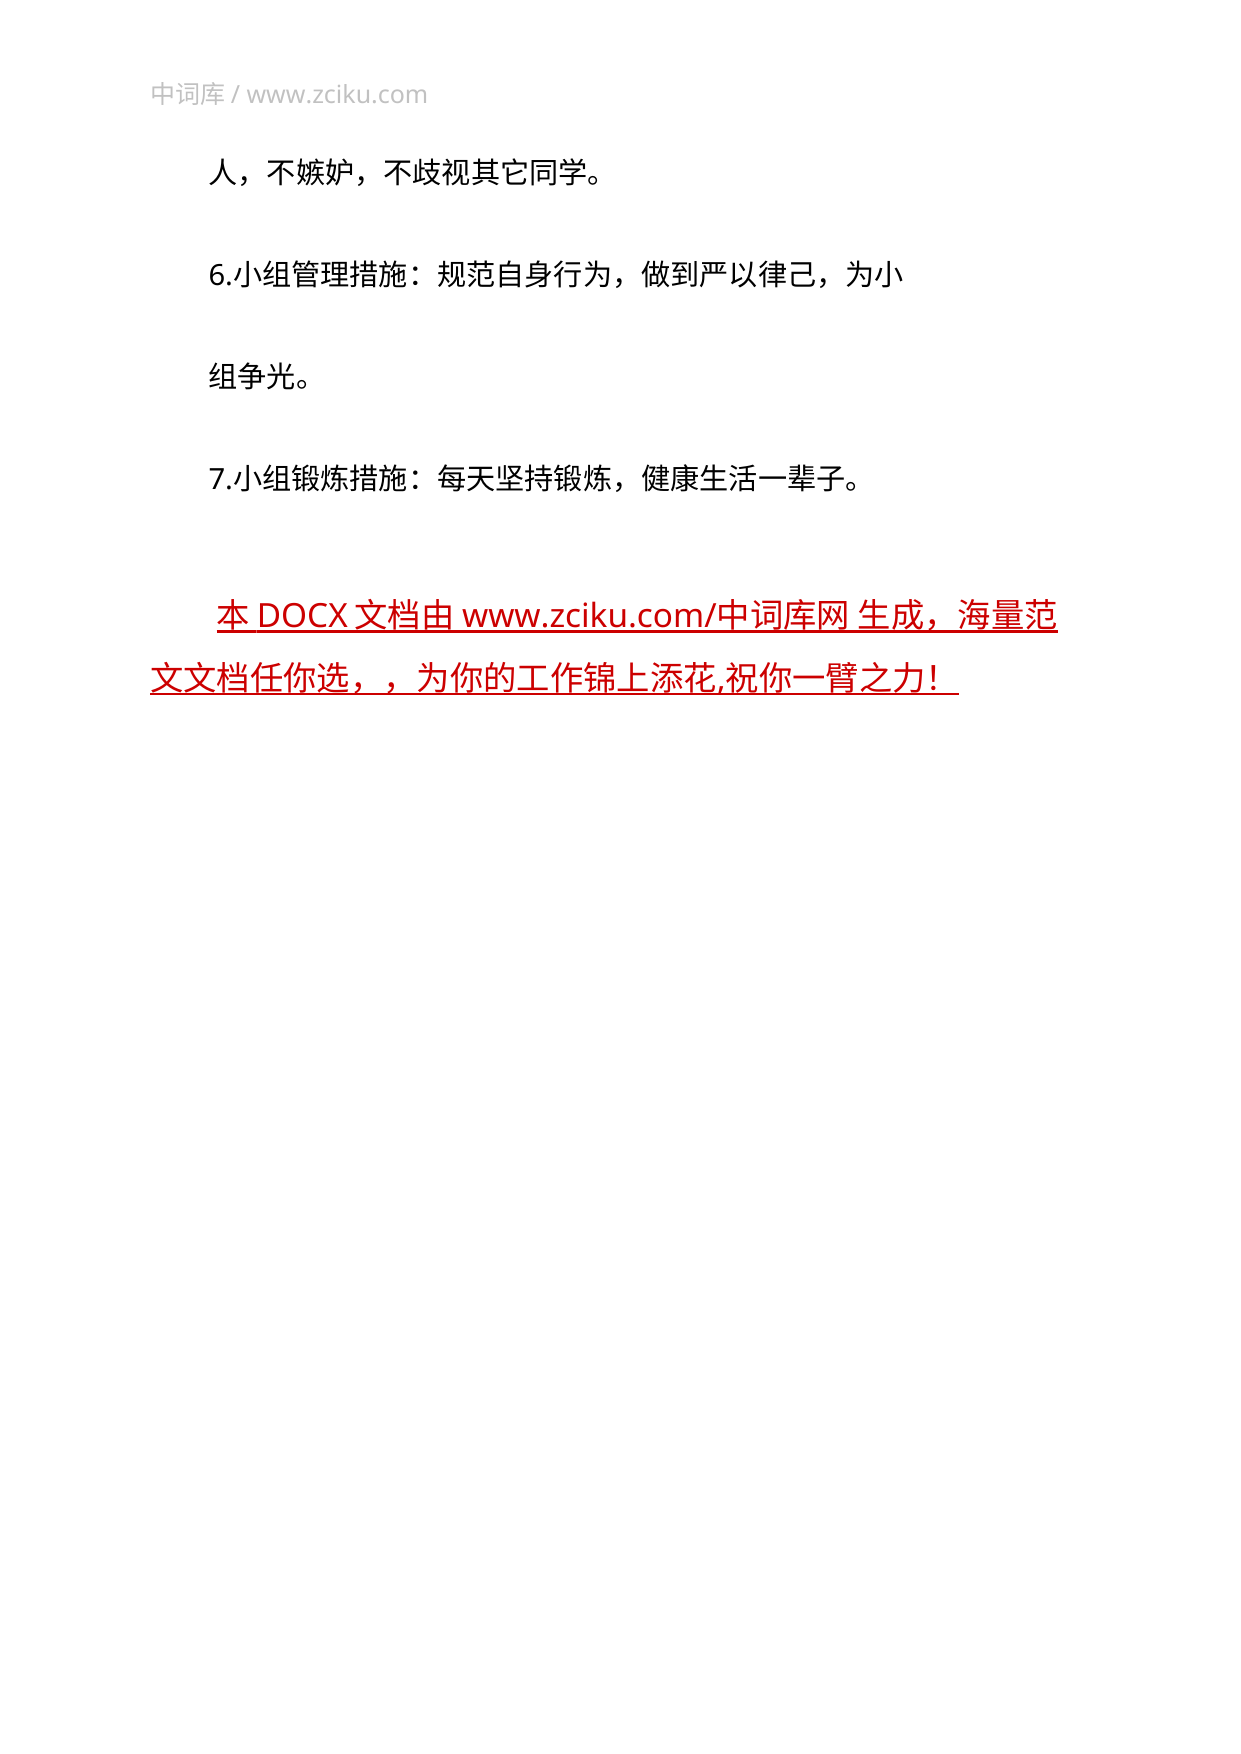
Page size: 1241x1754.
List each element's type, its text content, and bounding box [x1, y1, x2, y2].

text 7.小组锻炼措施：每天坚持锻炼，健康生活一辈子。 [150, 456, 1090, 498]
text 本DOCX文档由 www.zciku.com/中词库网 生成，海量范文文档任你选，，为你的工作锦上添花,祝你一臂之力！ [150, 589, 1090, 700]
text 组争光。 [150, 354, 1090, 396]
text 6.小组管理措施：规范自身行为，做到严以律己，为小 [150, 252, 1090, 294]
text 人，不嫉妒，不歧视其它同学。 [150, 150, 1090, 192]
